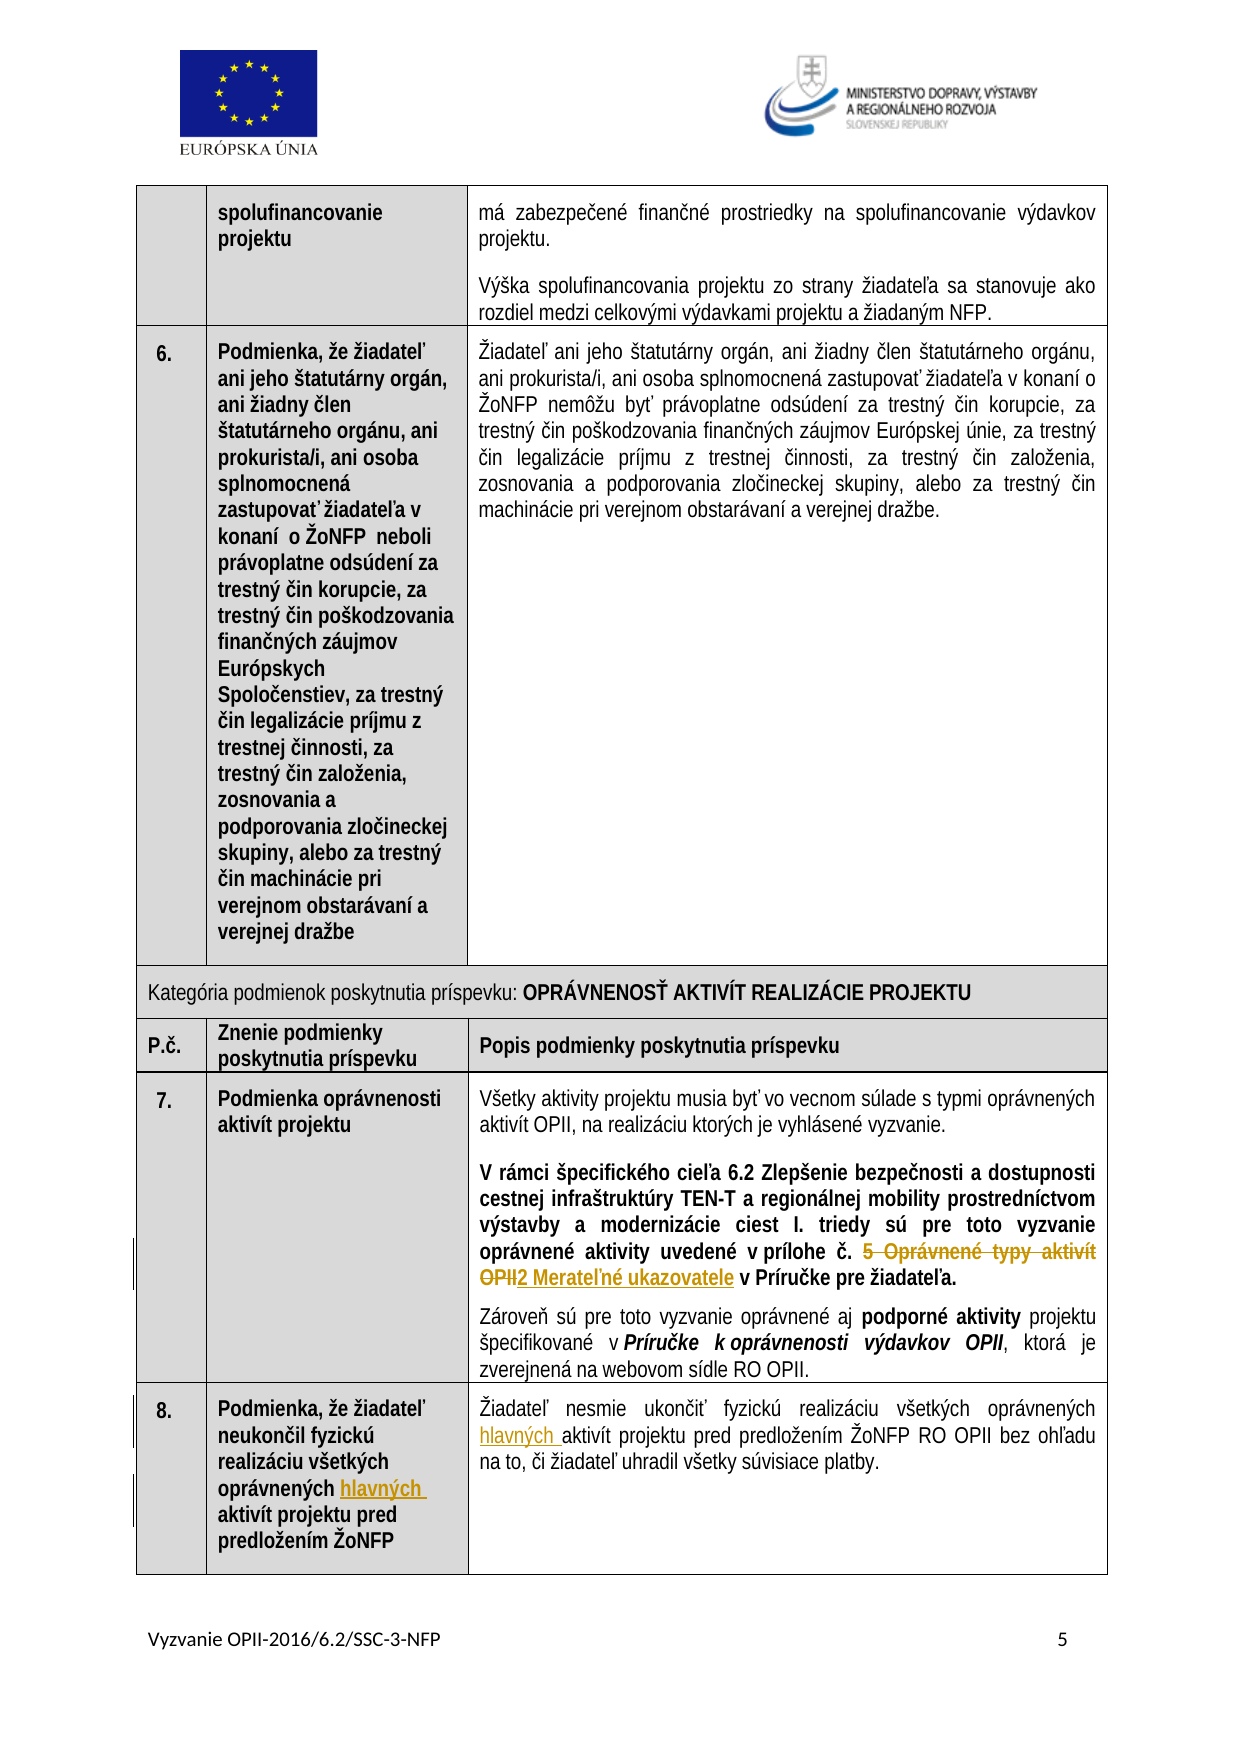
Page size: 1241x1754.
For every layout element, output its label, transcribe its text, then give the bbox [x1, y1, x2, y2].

table_cell Podmienka finančnej spôsobilosti žiadateľa na spolufinancovanie projektu [207, 186, 467, 325]
table_cell Podmienka, že žiadateľ neukončil fyzickú realizáciu všetkých oprávnených aktivít projektu pred predložením ŽoNFP [207, 1383, 468, 1574]
picture [757, 50, 1043, 149]
picture [179, 50, 318, 155]
table_cell [137, 186, 206, 325]
table_cell [137, 1383, 206, 1574]
table_cell P.č. [137, 1019, 206, 1071]
table_cell Žiadateľ ani jeho štatutárny orgán, ani žiadny člen štatutárneho orgánu, ani prokurista/i, ani osoba splnomocnená zastupovať žiadateľa v konaní o ŽoNFP nemôžu byť právoplatne odsúdení za trestný čin korupcie, za trestný čin poškodzovania finančných záujmov Európskej únie, za trestný čin legalizácie príjmu z trestnej činnosti, za trestný čin založenia, zosnovania a podporovania zločineckej skupiny, alebo za trestný čin machinácie pri verejnom obstarávaní a verejnej dražbe. [468, 326, 1107, 965]
table_cell Podmienka, že žiadateľ ani jeho štatutárny orgán, ani žiadny člen štatutárneho orgánu, ani prokurista/i, ani osoba splnomocnená zastupovať žiadateľa v konaní o ŽoNFP neboli právoplatne odsúdení za trestný čin korupcie, za trestný čin poškodzovania finančných záujmov Európskych Spoločenstiev, za trestný čin legalizácie príjmu z trestnej činnosti, za trestný čin založenia, zosnovania a podporovania zločineckej skupiny, alebo za trestný čin machinácie pri verejnom obstarávaní a verejnej dražbe [207, 326, 467, 965]
table_cell Žiadateľ nesmie ukončiť fyzickú realizáciu všetkých oprávnených aktivít projektu pred predložením ŽoNFP RO OPII bez ohľadu na to, či žiadateľ uhradil všetky súvisiace platby. [469, 1383, 1107, 1574]
table_cell Znenie podmienky poskytnutia príspevku [207, 1019, 468, 1071]
table_cell Všetky aktivity projektu musia byť vo vecnom súlade s typmi oprávnených aktivít OPII, na realizáciu ktorých je vyhlásené vyzvanie. V rámci špecifického cieľa 6.2 Zlepšenie bezpečnosti a dostupnosti cestnej infraštruktúry TEN-T a regionálnej mobility prostredníctvom výstavby a modernizácie ciest I. triedy sú pre toto vyzvanie oprávnené aktivity uvedené v prílohe č. v Príručke pre žiadateľa. Zároveň sú pre toto vyzvanie oprávnené aj podporné aktivity projektu špecifikované v Príručke k oprávnenosti výdavkov OPII, ktorá je zverejnená na webovom sídle RO OPII. [469, 1073, 1107, 1382]
table_cell Kategória podmienok poskytnutia príspevku: Oprávnenosť aktivít realizácie projektu [137, 966, 1107, 1018]
table_cell Popis podmienky poskytnutia príspevku [469, 1019, 1107, 1071]
table_cell [137, 1073, 206, 1382]
table_cell [137, 326, 206, 965]
table_cell Podmienka oprávnenosti aktivít projektu [207, 1073, 468, 1382]
